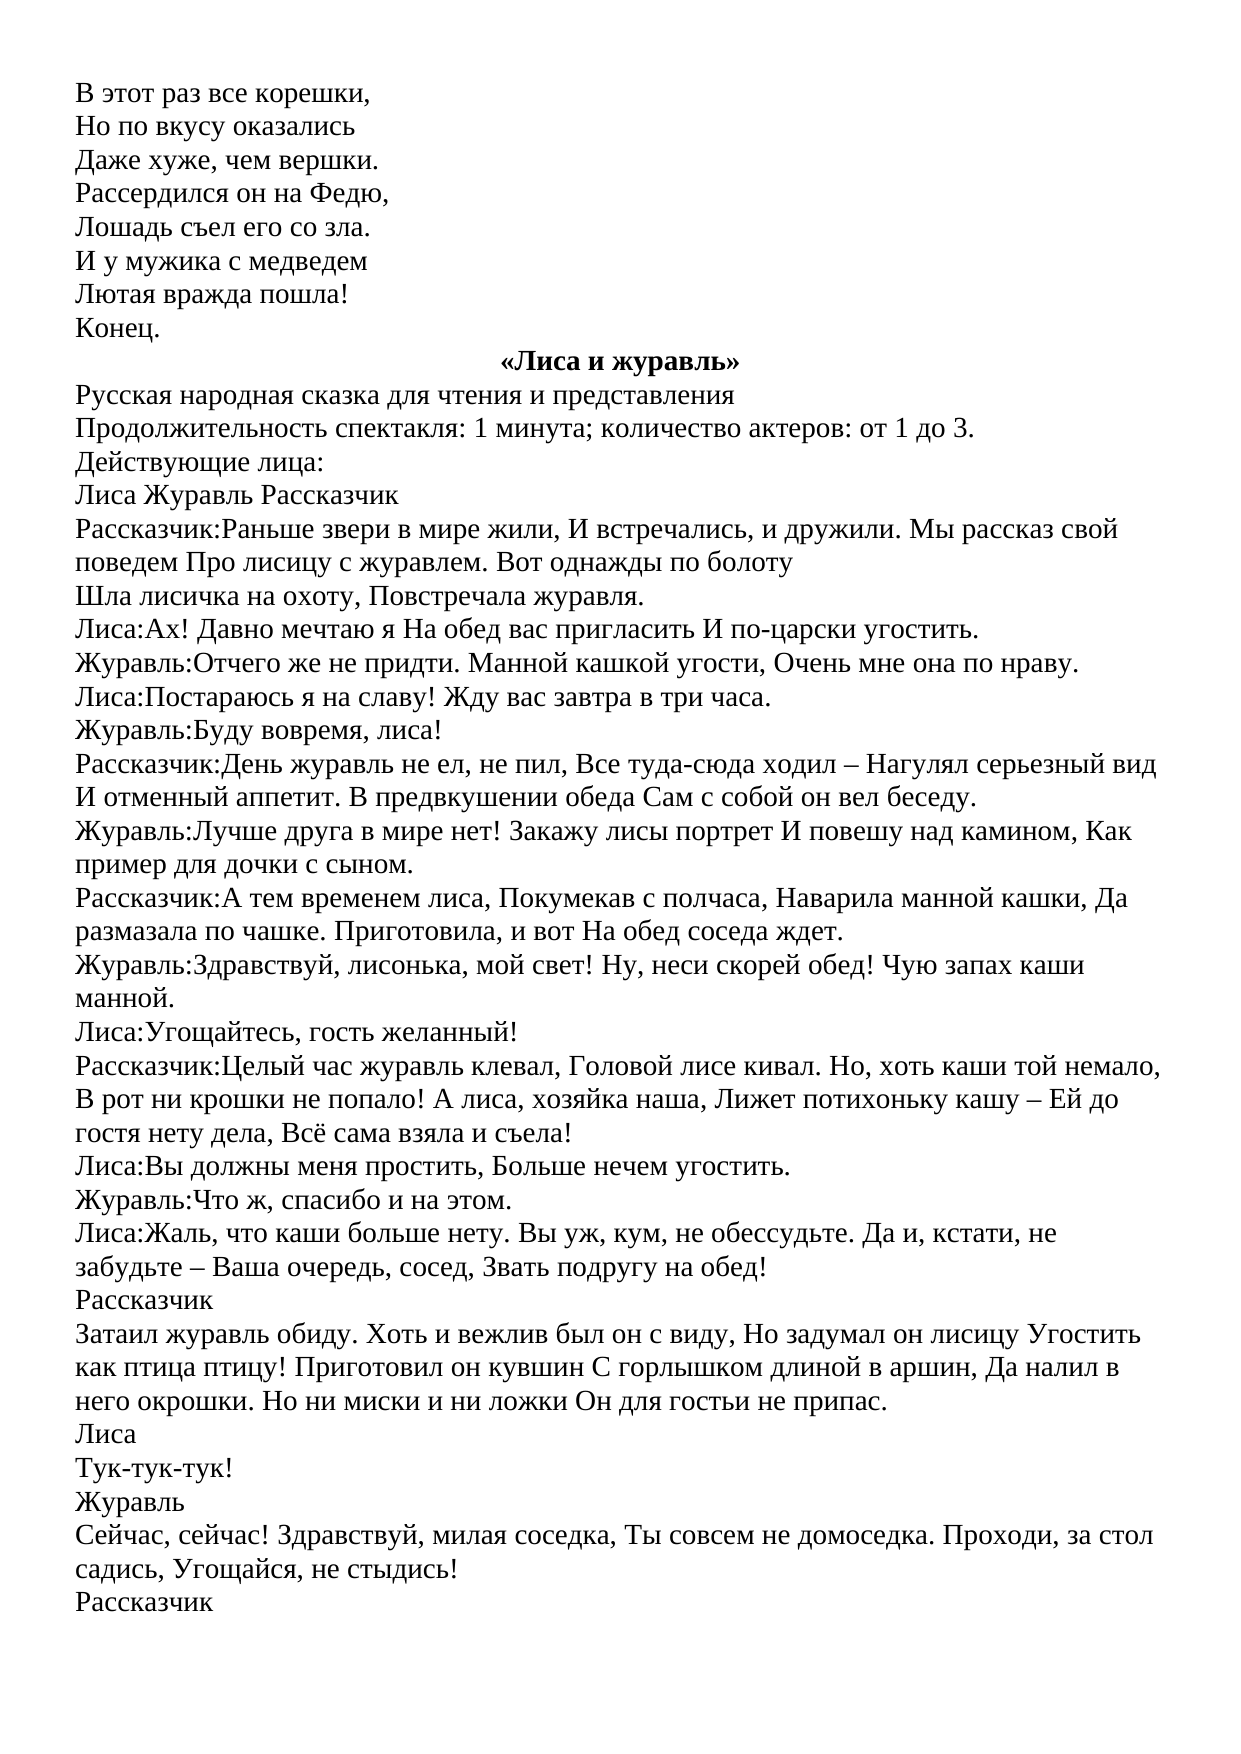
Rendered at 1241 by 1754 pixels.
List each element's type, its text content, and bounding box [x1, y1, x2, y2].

text Журавль [75, 1484, 1165, 1517]
text Лиса:Ах! Давно мечтаю я На обед вас пригласить И по-царски угостить. [75, 612, 1165, 645]
text Лиса:Угощайтесь, гость желанный! [75, 1014, 1165, 1048]
text Журавль:Буду вовремя, лиса! [75, 712, 1165, 746]
text Лошадь съел его со зла. [75, 209, 1165, 243]
text Даже хуже, чем вершки. [75, 142, 1165, 176]
text Лютая вражда пошла! [75, 276, 1165, 310]
text Рассказчик [75, 1584, 1165, 1618]
text И у мужика с медведем [75, 243, 1165, 276]
text Журавль:Здравствуй, лисонька, мой свет! Ну, неси скорей обед! Чую запах каши манной. [75, 947, 1165, 1014]
text Продолжительность спектакля: 1 минута; количество актеров: от 1 до 3. [75, 410, 1165, 444]
text Лиса Журавль Рассказчик [75, 477, 1165, 511]
text Рассердился он на Федю, [75, 176, 1165, 209]
text Журавль:Что ж, спасибо и на этом. [75, 1182, 1165, 1215]
text Тук-тук-тук! [75, 1450, 1165, 1484]
text Шла лисичка на охоту, Повстречала журавля. [75, 578, 1165, 612]
text Рассказчик:День журавль не ел, не пил, Все туда-сюда ходил – Нагулял серьезный вид И отменный аппетит. В предвкушении обеда Сам с собой он вел беседу. [75, 746, 1165, 813]
text Журавль:Отчего же не придти. Манной кашкой угости, Очень мне она по нраву. [75, 645, 1165, 679]
text «Лиса и журавль» [75, 343, 1165, 377]
text Лиса:Жаль, что каши больше нету. Вы уж, кум, не обессудьте. Да и, кстати, не забудьте – Ваша очередь, сосед, Звать подругу на обед! [75, 1215, 1165, 1282]
text Рассказчик:А тем временем лиса, Покумекав с полчаса, Наварила манной кашки, Да размазала по чашке. Приготовила, и вот На обед соседа ждет. [75, 880, 1165, 947]
text Лиса:Постараюсь я на славу! Жду вас завтра в три часа. [75, 679, 1165, 712]
text Затаил журавль обиду. Хоть и вежлив был он с виду, Но задумал он лисицу Угостить как птица птицу! Приготовил он кувшин С горлышком длиной в аршин, Да налил в него окрошки. Но ни миски и ни ложки Он для гостьи не припас. [75, 1316, 1165, 1417]
text Действующие лица: [75, 444, 1165, 477]
text Рассказчик:Целый час журавль клевал, Головой лисе кивал. Но, хоть каши той немало, В рот ни крошки не попало! А лиса, хозяйка наша, Лижет потихоньку кашу – Ей до гостя нету дела, Всё сама взяла и съела! [75, 1048, 1165, 1148]
text Лиса [75, 1417, 1165, 1450]
text Журавль:Лучше друга в мире нет! Закажу лисы портрет И повешу над камином, Как пример для дочки с сыном. [75, 813, 1165, 880]
text Русская народная сказка для чтения и представления [75, 377, 1165, 410]
text Лиса:Вы должны меня простить, Больше нечем угостить. [75, 1148, 1165, 1182]
text Конец. [75, 310, 1165, 343]
text В этот раз все корешки, [75, 75, 1165, 108]
text Рассказчик [75, 1282, 1165, 1316]
text Рассказчик:Раньше звери в мире жили, И встречались, и дружили. Мы рассказ свой поведем Про лисицу с журавлем. Вот однажды по болоту [75, 511, 1165, 578]
text Но по вкусу оказались [75, 108, 1165, 142]
text Сейчас, сейчас! Здравствуй, милая соседка, Ты совсем не домоседка. Проходи, за стол садись, Угощайся, не стыдись! [75, 1517, 1165, 1584]
